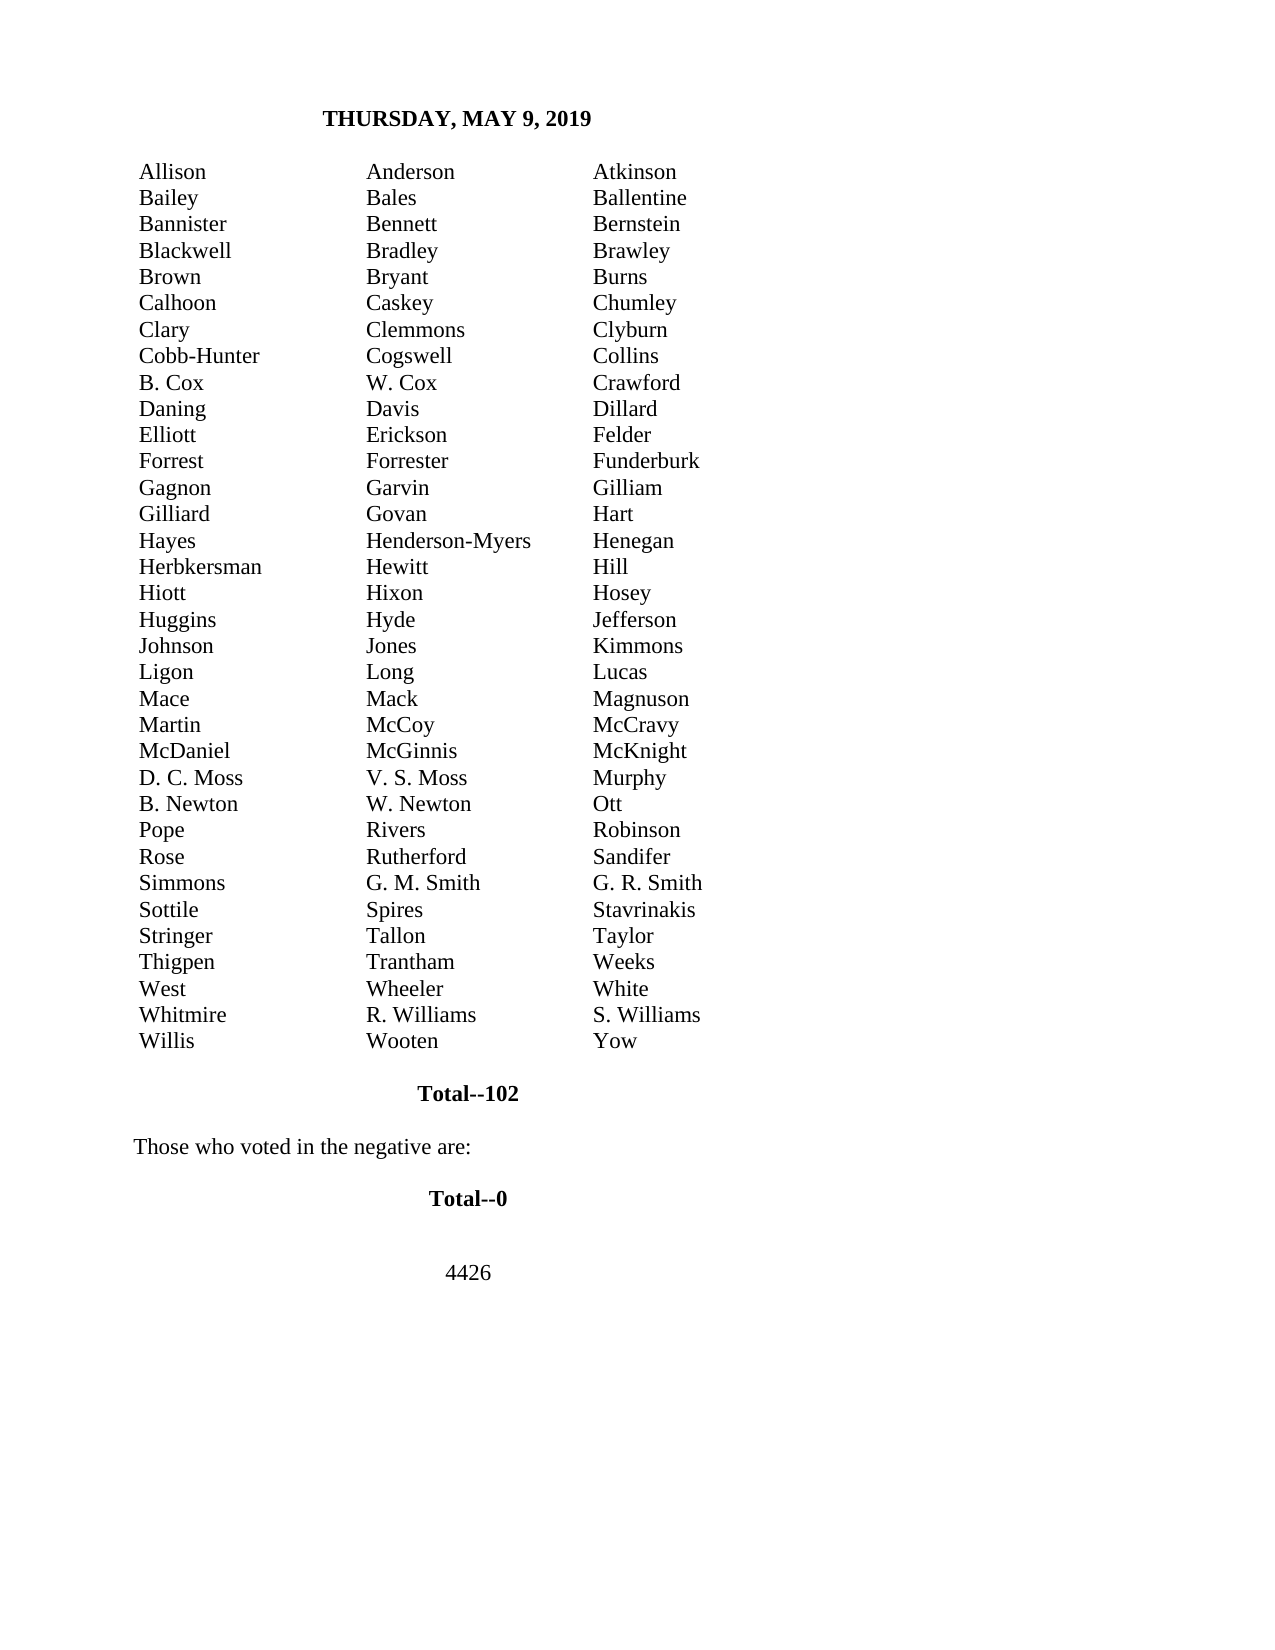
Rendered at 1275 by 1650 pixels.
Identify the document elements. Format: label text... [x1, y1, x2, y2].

text Total--0 [127, 1186, 786, 1212]
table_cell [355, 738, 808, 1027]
text Total--102 [127, 1080, 786, 1106]
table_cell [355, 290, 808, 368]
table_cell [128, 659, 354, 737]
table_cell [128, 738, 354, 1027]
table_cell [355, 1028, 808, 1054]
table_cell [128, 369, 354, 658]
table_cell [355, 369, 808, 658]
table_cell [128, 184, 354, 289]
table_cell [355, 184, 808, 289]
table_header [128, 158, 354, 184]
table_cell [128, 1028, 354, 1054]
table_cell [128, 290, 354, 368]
text Those who voted in the negative are: [127, 1133, 786, 1159]
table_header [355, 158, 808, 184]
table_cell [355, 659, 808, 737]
